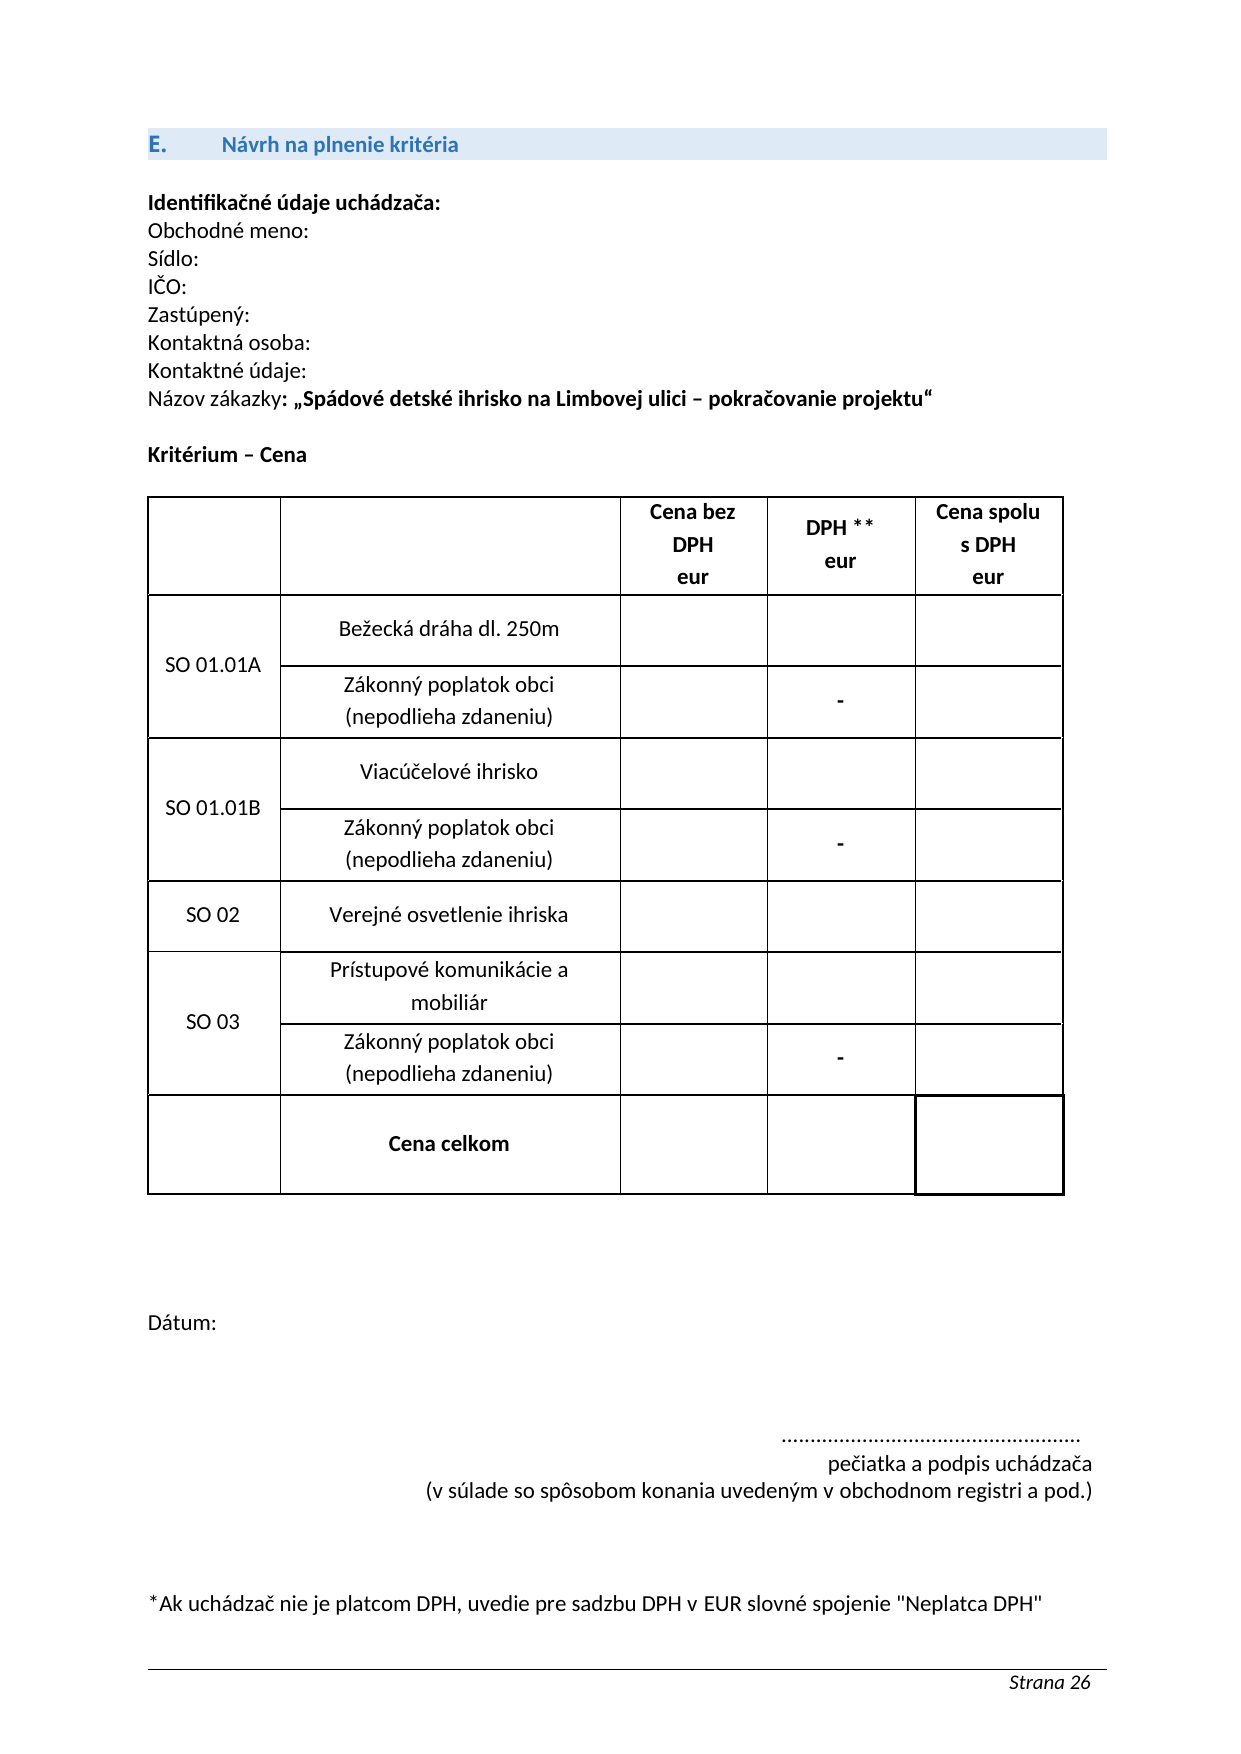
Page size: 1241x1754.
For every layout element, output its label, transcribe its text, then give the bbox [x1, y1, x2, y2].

table_cell Verejné osvetlenie ihriska [281, 882, 620, 951]
text Zastúpený: [148, 300, 1092, 328]
table_header Cena bez DPH eur [621, 498, 767, 594]
text Dátum: [148, 1308, 1092, 1337]
table_cell [768, 882, 915, 951]
table_cell [768, 1096, 914, 1193]
table_cell [621, 739, 767, 808]
table_cell Zákonný poplatok obci (nepodlieha zdaneniu) [281, 810, 620, 879]
table_header [281, 498, 620, 594]
table_cell SO 03 [149, 952, 280, 1094]
table_cell [621, 596, 767, 665]
text Kontaktné údaje: [148, 356, 1092, 384]
table_cell - [768, 1025, 915, 1094]
table_cell [621, 810, 767, 879]
text pečiatka a podpis uchádzača [148, 1449, 1092, 1477]
table_header DPH ** eur [768, 498, 915, 594]
table_cell [621, 667, 767, 737]
table_cell Cena celkom [281, 1096, 620, 1193]
table_header Cena spolu s DPH eur [916, 498, 1062, 594]
subtitle Návrh na plnenie kritéria [148, 128, 1107, 160]
table_cell - [768, 810, 915, 879]
text Kritérium – Cena [148, 440, 1092, 468]
table_cell Viacúčelové ihrisko [281, 739, 620, 808]
text (v súlade so spôsobom konania uvedeným v obchodnom registri a pod.) [369, 1477, 1092, 1505]
table_cell [916, 1023, 1062, 1094]
table_cell SO 01.01A [149, 596, 280, 737]
table_cell [768, 596, 915, 665]
text Identifikačné údaje uchádzača: [148, 188, 1092, 216]
text Sídlo: [148, 244, 1092, 272]
table_cell [916, 665, 1062, 737]
table_cell - [768, 667, 915, 737]
table_cell [917, 1097, 1062, 1193]
table_cell [621, 1025, 767, 1094]
text .................................................... [148, 1421, 1092, 1449]
text Názov zákazky: „Spádové detské ihrisko na Limbovej ulici – pokračovanie projektu“ [148, 384, 1092, 412]
table_cell Bežecká dráha dl. 250m [281, 596, 620, 665]
table_cell [149, 1096, 280, 1193]
text Obchodné meno: [148, 216, 1092, 244]
text *Ak uchádzač nie je platcom DPH, uvedie pre sadzbu DPH v EUR slovné spojenie "Neplatca DPH" [148, 1589, 1107, 1617]
text IČO: [148, 272, 1092, 300]
table_cell SO 02 [149, 882, 280, 951]
table_cell Zákonný poplatok obci (nepodlieha zdaneniu) [281, 1025, 620, 1094]
table_cell Prístupové komunikácie a mobiliár [281, 953, 620, 1022]
table_cell [621, 953, 767, 1022]
table_cell SO 01.01B [149, 739, 280, 879]
table_cell [621, 1096, 767, 1193]
table_header [149, 498, 280, 594]
table_cell [916, 737, 1062, 808]
table_cell [916, 951, 1062, 1022]
text Kontaktná osoba: [148, 328, 1092, 356]
table_cell [916, 880, 1062, 951]
table_cell [768, 739, 915, 808]
table_cell [916, 808, 1062, 879]
table_cell [768, 953, 915, 1022]
table_cell Zákonný poplatok obci (nepodlieha zdaneniu) [281, 667, 620, 737]
table_cell [916, 594, 1062, 665]
table_cell [621, 882, 767, 951]
